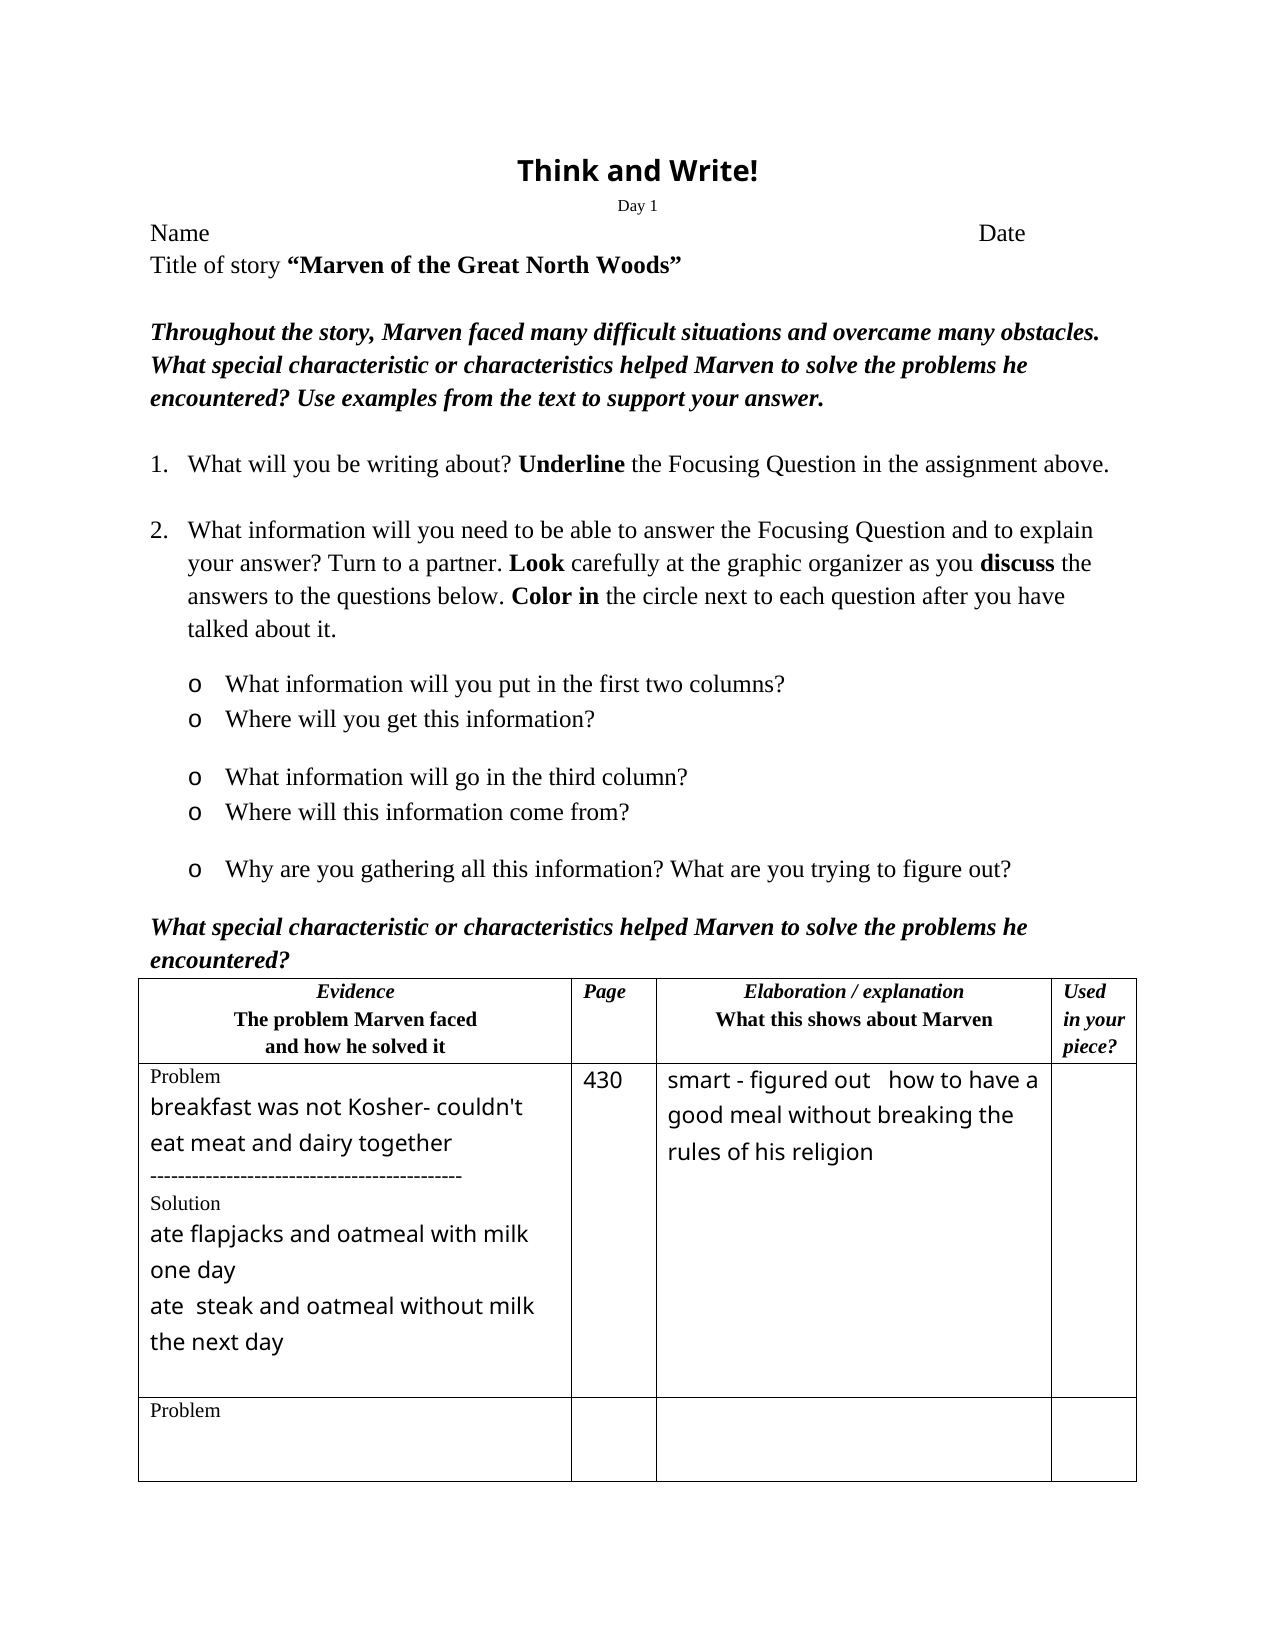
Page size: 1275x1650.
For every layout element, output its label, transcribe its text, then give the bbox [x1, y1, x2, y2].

table_cell [657, 1398, 1051, 1481]
list Where will you get this information? [187, 704, 1125, 735]
table_cell [1052, 1064, 1136, 1397]
list Where will this information come from? [187, 797, 1125, 828]
table_cell smart - figured out how to have a good meal without breaking the rules of his religion [657, 1064, 1051, 1397]
table_cell [1052, 1398, 1136, 1481]
text Day 1 [150, 196, 1125, 215]
list What information will go in the third column? [187, 762, 1125, 792]
text Title of story “Marven of the Great North Woods” [150, 251, 1125, 279]
table_header Page [572, 979, 656, 1062]
list What information will you put in the first two columns? [187, 669, 1125, 700]
list Why are you gathering all this information? What are you trying to figure out? [187, 854, 1125, 885]
text What special characteristic or characteristics helped Marven to solve the problems he encountered? [150, 912, 1125, 974]
table_header Used in your piece? [1052, 979, 1136, 1062]
text Name Date [150, 218, 1125, 246]
text Think and Write! [150, 150, 1125, 190]
list What information will you need to be able to answer the Focusing Question and to explain your answer? Turn to a partner. Look carefully at the graphic organizer as you discuss the answers to the questions below. Color in the circle next to each question after you have talked about it. [150, 515, 1125, 643]
table_header Evidence The problem Marven faced and how he solved it [139, 979, 571, 1062]
table_cell Problem breakfast was not Kosher- couldn't eat meat and dairy together --------------------------------------------- Solution ate flapjacks and oatmeal with milk one day ate steak and oatmeal without milk the next day [139, 1064, 571, 1397]
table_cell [139, 1398, 571, 1481]
table_header Elaboration / explanation What this shows about Marven [657, 979, 1051, 1062]
list What will you be writing about? Underline the Focusing Question in the assignment above. [150, 449, 1125, 477]
table_cell 430 [572, 1064, 656, 1397]
text Throughout the story, Marven faced many difficult situations and overcame many obstacles. What special characteristic or characteristics helped Marven to solve the problems he encountered? Use examples from the text to support your answer. [150, 317, 1125, 411]
table_cell [572, 1398, 656, 1481]
